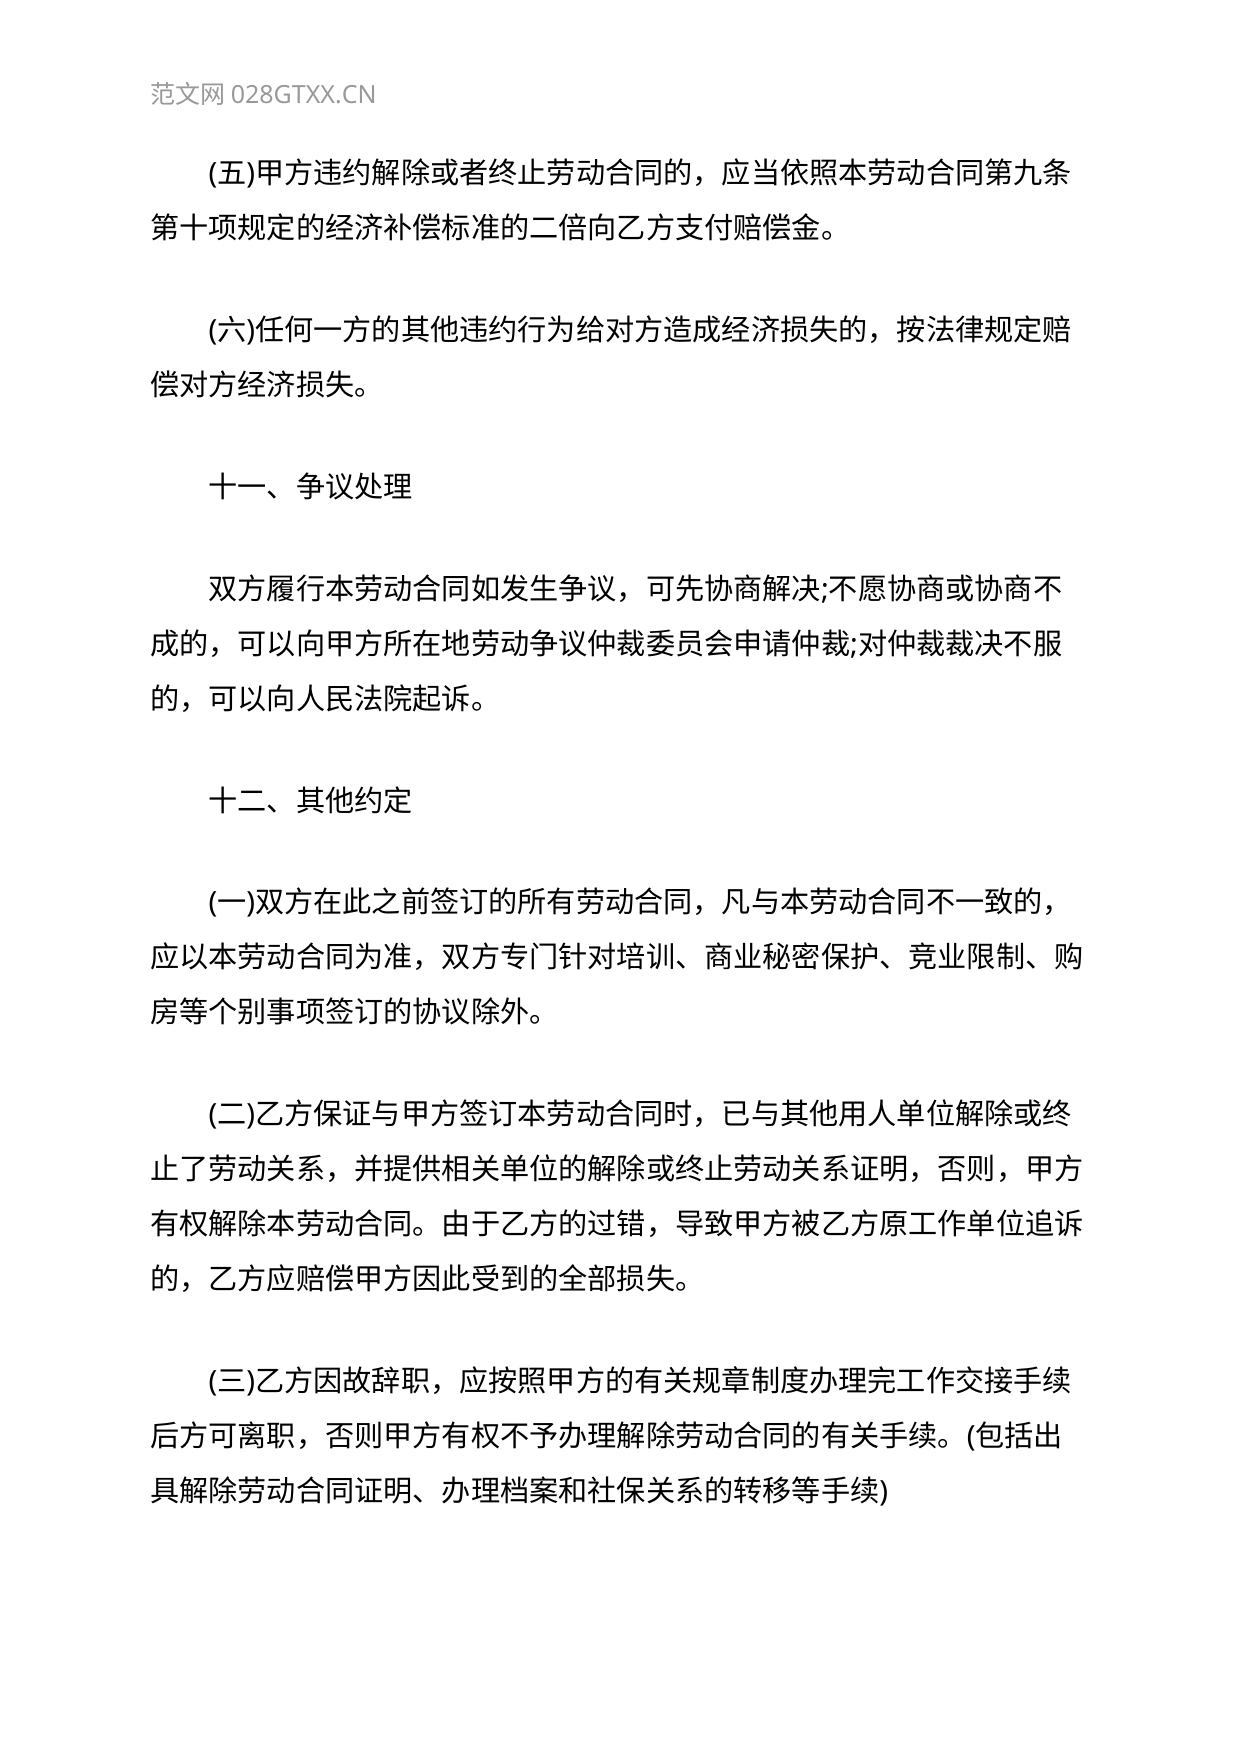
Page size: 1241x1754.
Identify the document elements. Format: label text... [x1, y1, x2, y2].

text 十二、其他约定 [150, 777, 1090, 819]
text (二)乙方保证与甲方签订本劳动合同时，已与其他用人单位解除或终止了劳动关系，并提供相关单位的解除或终止劳动关系证明，否则，甲方有权解除本劳动合同。由于乙方的过错，导致甲方被乙方原工作单位追诉的，乙方应赔偿甲方因此受到的全部损失。 [150, 1091, 1090, 1298]
text (一)双方在此之前签订的所有劳动合同，凡与本劳动合同不一致的，应以本劳动合同为准，双方专门针对培训、商业秘密保护、竞业限制、购房等个别事项签订的协议除外。 [150, 879, 1090, 1031]
text (六)任何一方的其他违约行为给对方造成经济损失的，按法律规定赔偿对方经济损失。 [150, 307, 1090, 404]
text 十一、争议处理 [150, 463, 1090, 506]
text 双方履行本劳动合同如发生争议，可先协商解决;不愿协商或协商不成的，可以向甲方所在地劳动争议仲裁委员会申请仲裁;对仲裁裁决不服的，可以向人民法院起诉。 [150, 565, 1090, 718]
text (五)甲方违约解除或者终止劳动合同的，应当依照本劳动合同第九条第十项规定的经济补偿标准的二倍向乙方支付赔偿金。 [150, 150, 1090, 247]
text (三)乙方因故辞职，应按照甲方的有关规章制度办理完工作交接手续后方可离职，否则甲方有权不予办理解除劳动合同的有关手续。(包括出具解除劳动合同证明、办理档案和社保关系的转移等手续) [150, 1357, 1090, 1509]
